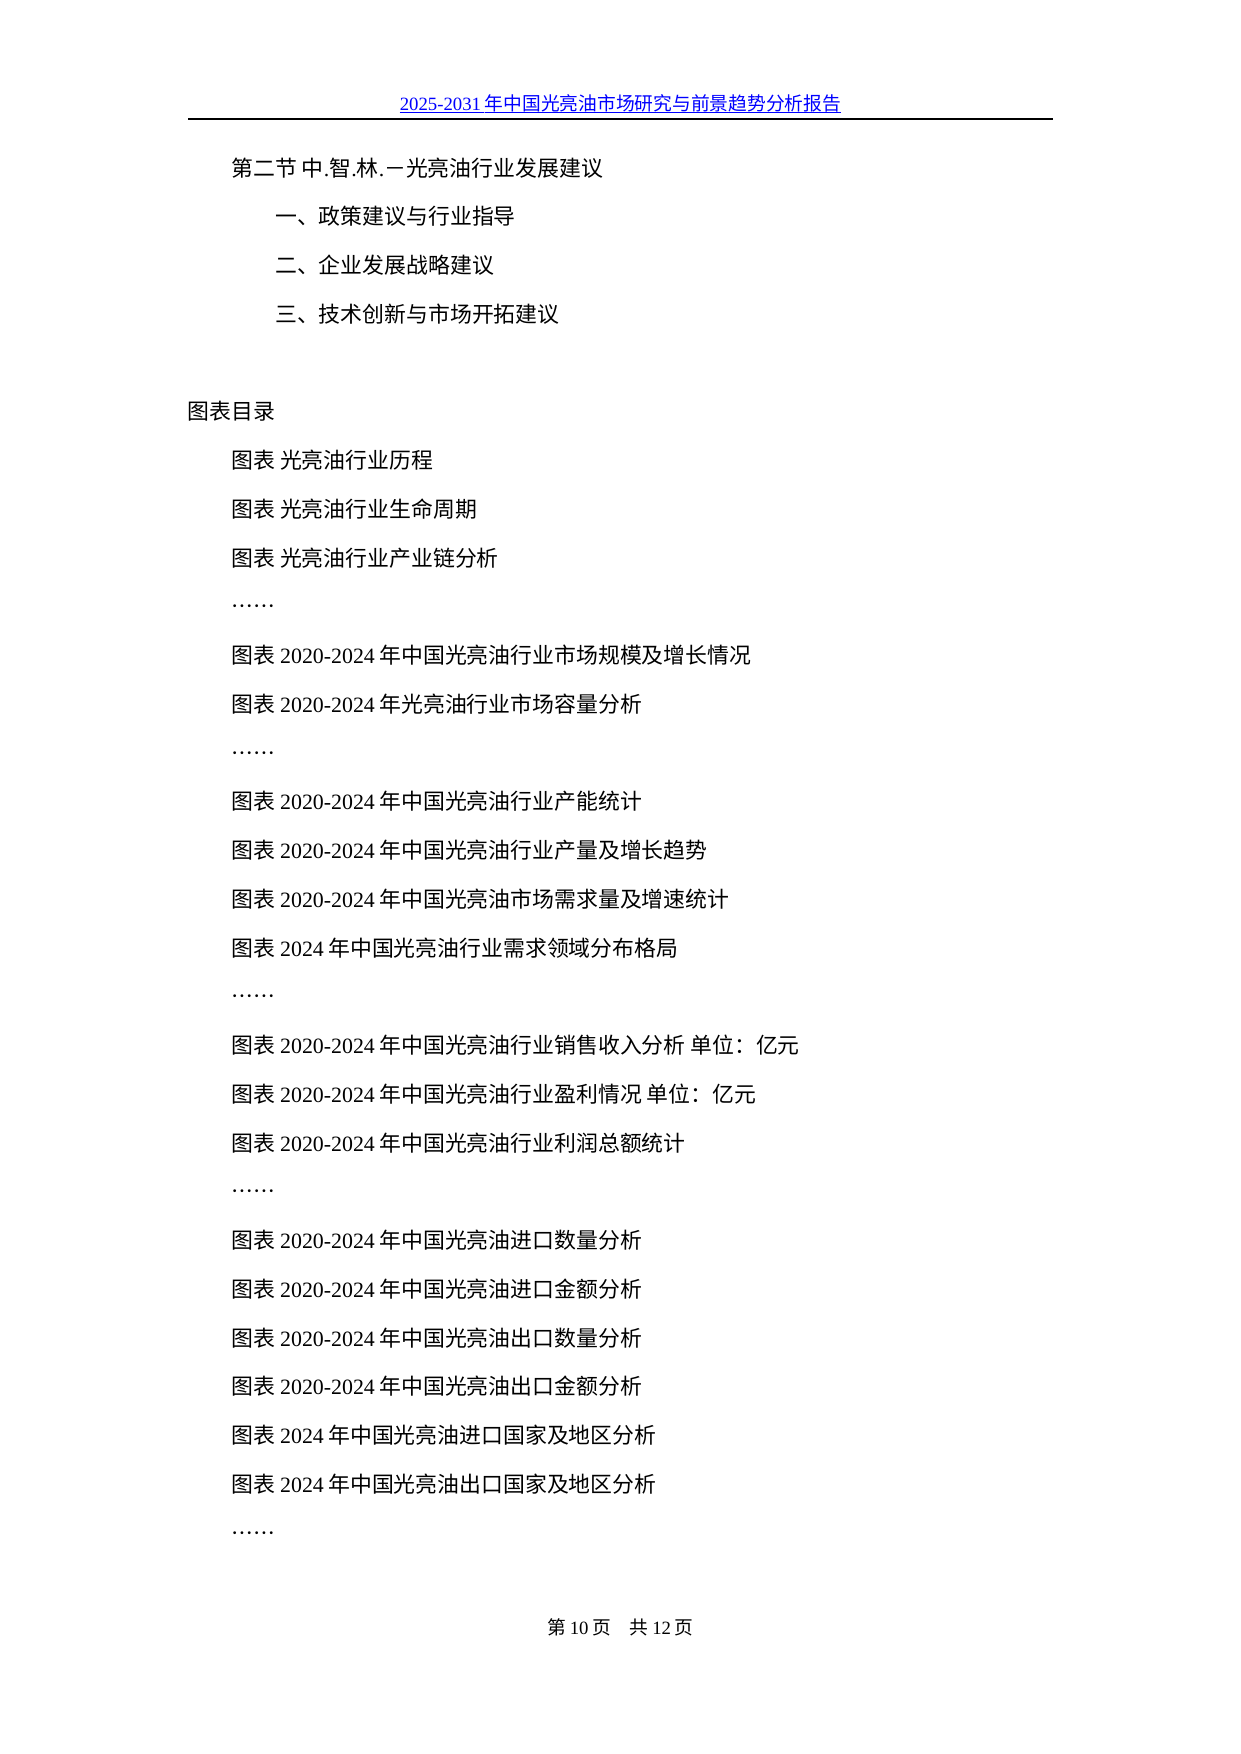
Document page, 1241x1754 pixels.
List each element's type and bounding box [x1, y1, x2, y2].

text [187, 150, 1053, 1548]
